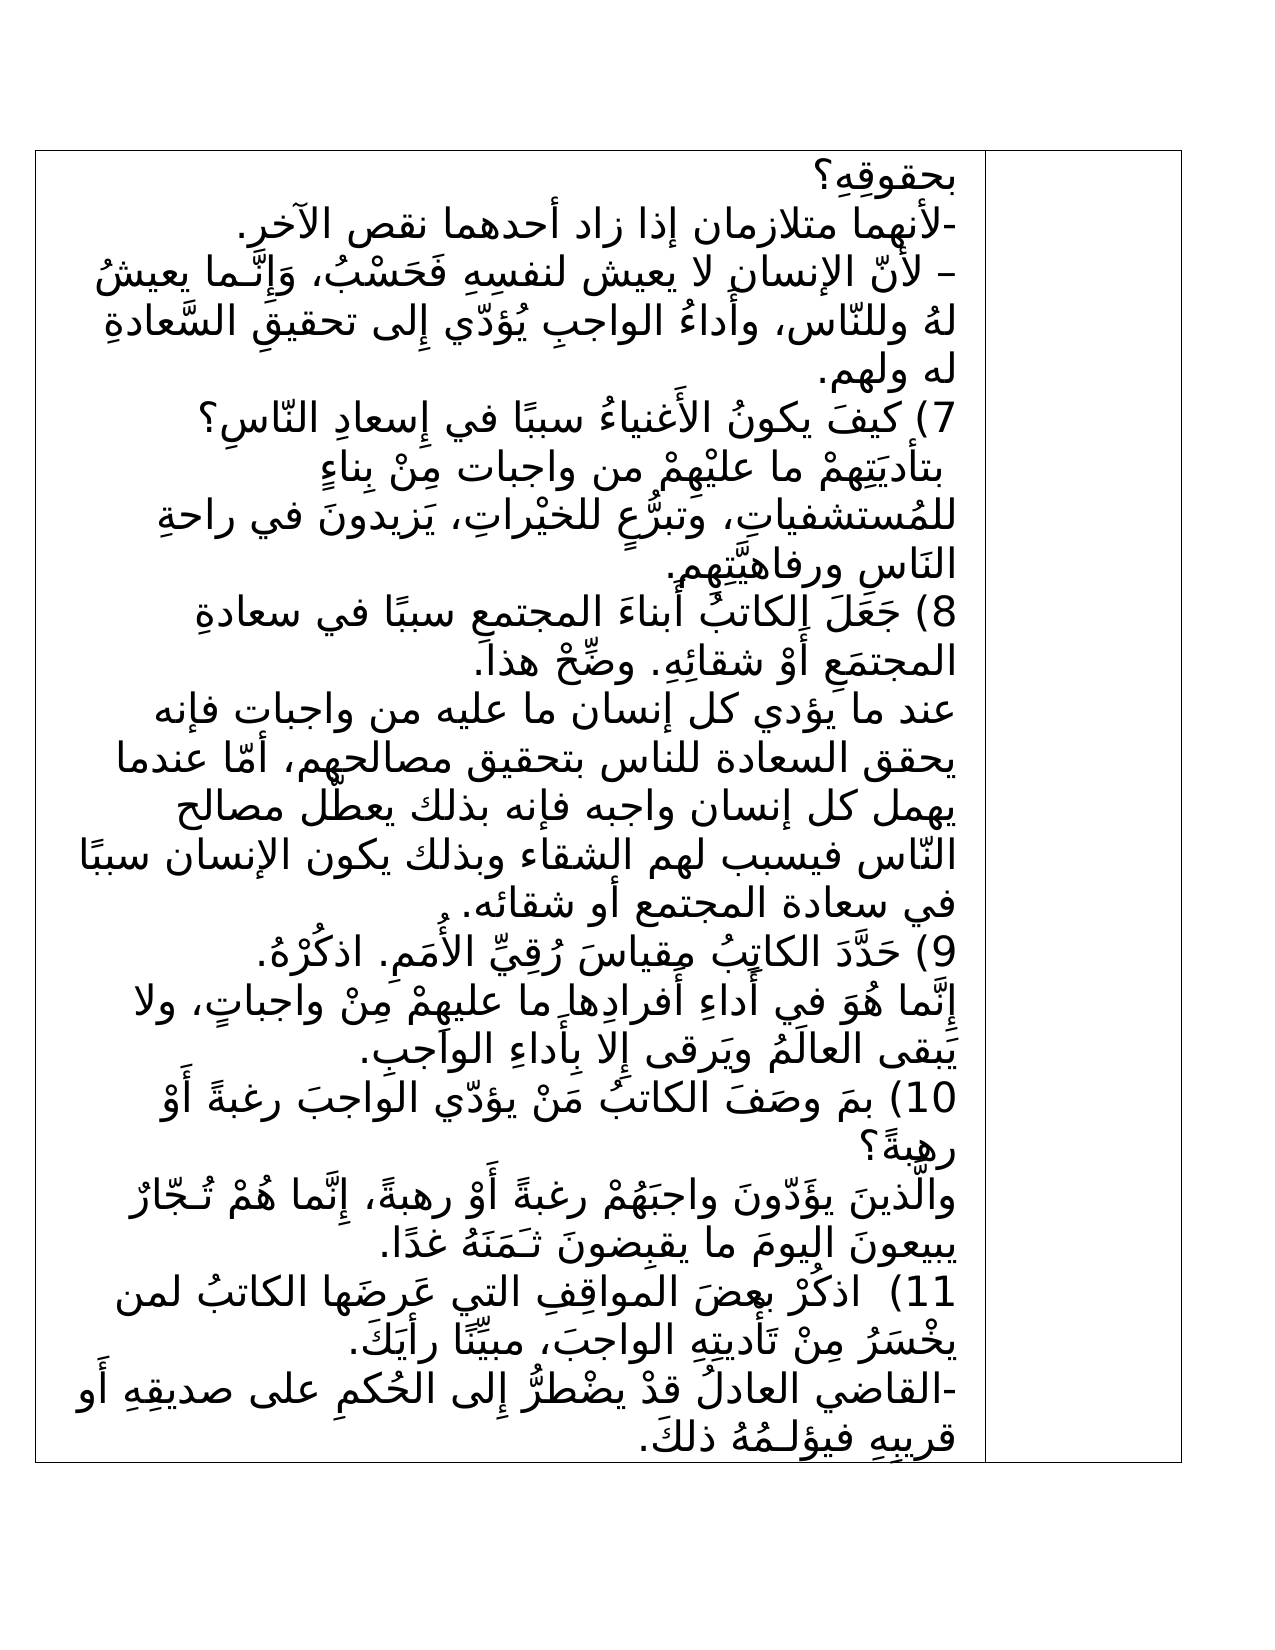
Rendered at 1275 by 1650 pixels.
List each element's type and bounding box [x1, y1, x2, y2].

table_cell [36, 151, 985, 1462]
table_cell [986, 151, 1181, 1462]
